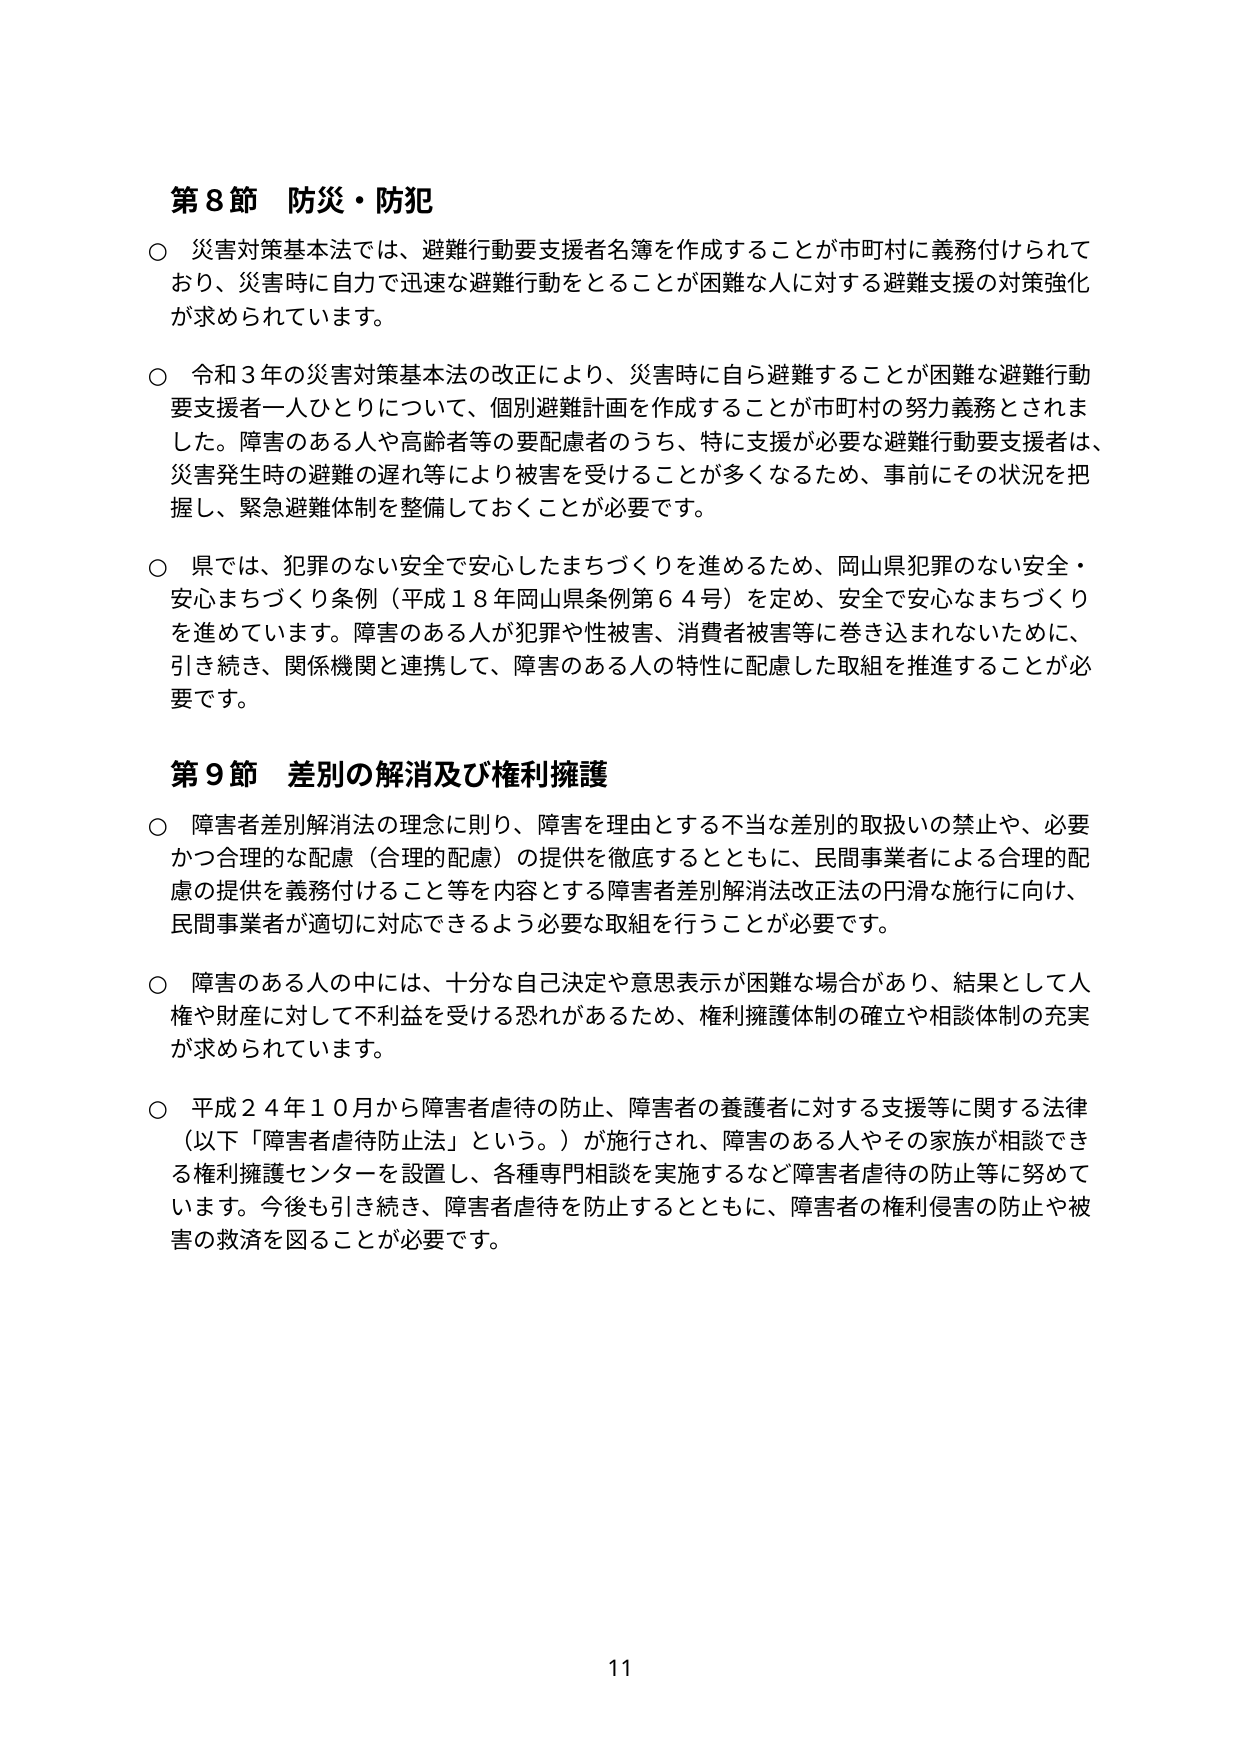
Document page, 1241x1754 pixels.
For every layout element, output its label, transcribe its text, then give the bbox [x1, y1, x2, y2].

text ○ 平成２４年１０月から障害者虐待の防止、障害者の養護者に対する支援等に関する法律（以下「障害者虐待防止法」という。）が施行され、障害のある人やその家族が相談できる権利擁護センターを設置し、各種専門相談を実施するなど障害者虐待の防止等に努めています。今後も引き続き、障害者虐待を防止するとともに、障害者の権利侵害の防止や被害の救済を図ることが必要です。 [148, 1089, 1092, 1256]
text ○ 障害者差別解消法の理念に則り、障害を理由とする不当な差別的取扱いの禁止や、必要かつ合理的な配慮（合理的配慮）の提供を徹底するとともに、民間事業者による合理的配慮の提供を義務付けること等を内容とする障害者差別解消法改正法の円滑な施行に向け、民間事業者が適切に対応できるよう必要な取組を行うことが必要です。 [148, 807, 1092, 939]
subtitle 第９節 差別の解消及び権利擁護 [171, 752, 1069, 794]
subtitle 第８節 防災・防犯 [171, 177, 1069, 219]
text ○ 令和３年の災害対策基本法の改正により、災害時に自ら避難することが困難な避難行動要支援者一人ひとりについて、個別避難計画を作成することが市町村の努力義務とされました。障害のある人や高齢者等の要配慮者のうち、特に支援が必要な避難行動要支援者は、災害発生時の避難の遅れ等により被害を受けることが多くなるため、事前にその状況を把握し、緊急避難体制を整備しておくことが必要です。 [148, 357, 1092, 523]
text ○ 災害対策基本法では、避難行動要支援者名簿を作成することが市町村に義務付けられており、災害時に自力で迅速な避難行動をとることが困難な人に対する避難支援の対策強化が求められています。 [148, 232, 1092, 332]
text ○ 障害のある人の中には、十分な自己決定や意思表示が困難な場合があり、結果として人権や財産に対して不利益を受ける恐れがあるため、権利擁護体制の確立や相談体制の充実が求められています。 [148, 964, 1092, 1064]
text ○ 県では、犯罪のない安全で安心したまちづくりを進めるため、岡山県犯罪のない安全・安心まちづくり条例（平成１８年岡山県条例第６４号）を定め、安全で安心なまちづくりを進めています。障害のある人が犯罪や性被害、消費者被害等に巻き込まれないために、引き続き、関係機関と連携して、障害のある人の特性に配慮した取組を推進することが必要です。 [148, 548, 1092, 714]
